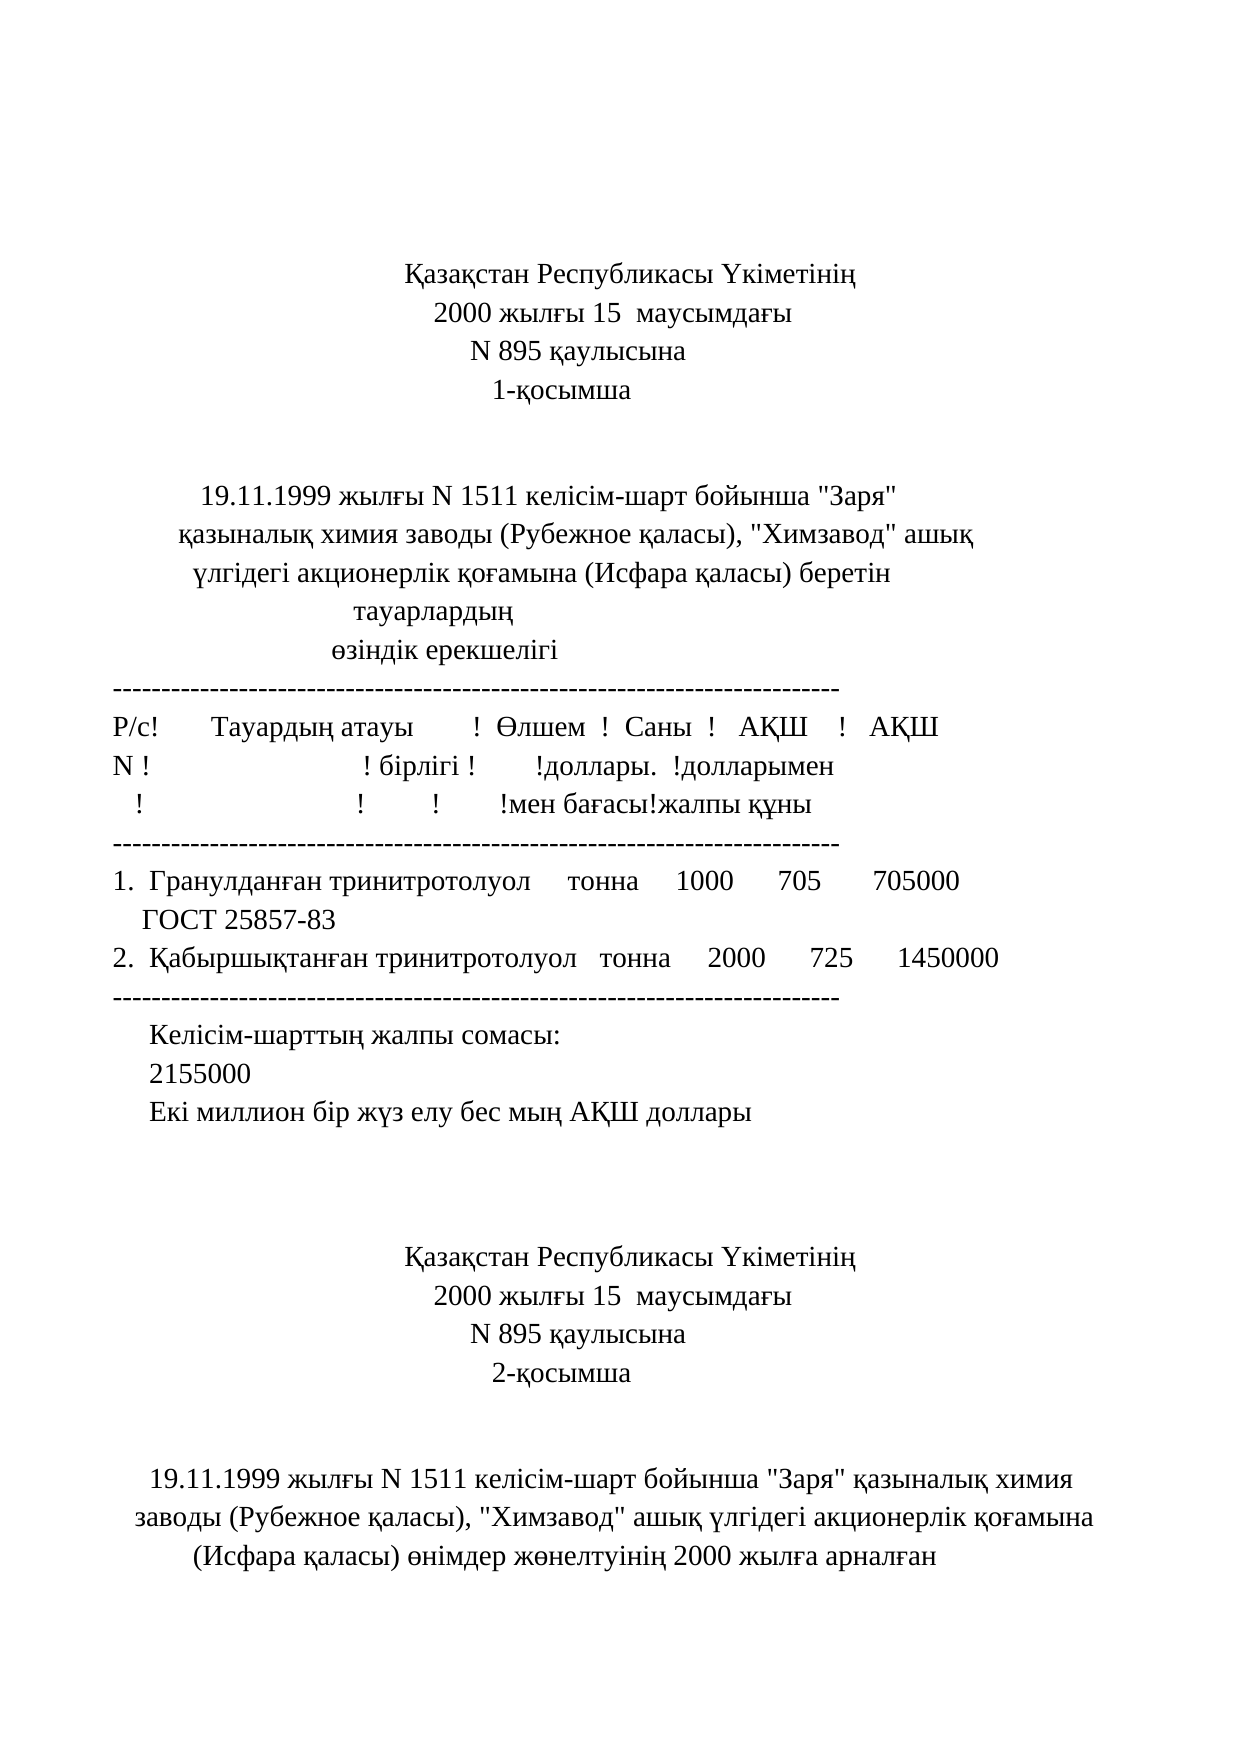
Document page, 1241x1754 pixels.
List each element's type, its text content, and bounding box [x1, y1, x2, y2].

text 2000 жылғы 15 маусымдағы [112, 1278, 1128, 1311]
text 19.11.1999 жылғы N 1511 келісім-шарт бойынша "Заря" қазыналық химия [112, 1461, 1128, 1494]
text тауарлардың [112, 593, 1128, 627]
text N ! ! бірлігі ! !доллары. !долларымен [112, 748, 1128, 781]
text Р/с! Тауардың атауы ! Өлшем ! Саны ! АҚШ ! АҚШ [112, 709, 1128, 743]
text заводы (Рубежное қаласы), "Химзавод" ашық үлгідегі акционерлік қоғамына [112, 1499, 1128, 1533]
text ГОСТ 25857-83 [112, 902, 1128, 935]
text Екі миллион бір жүз елу бес мың АҚШ доллары [112, 1094, 1128, 1128]
text --------------------------------------------------------------------------- [112, 825, 1128, 858]
text Қазақстан Республикасы Үкiметiнiң [112, 1239, 1128, 1273]
text 2-қосымша [112, 1355, 1128, 1388]
text 2155000 [112, 1056, 1128, 1089]
text ! ! ! !мен бағасы!жалпы құны [112, 786, 1128, 820]
text --------------------------------------------------------------------------- [112, 979, 1128, 1012]
text N 895 қаулысына [112, 333, 1128, 367]
text 2. Қабыршықтанған тринитротолуол тонна 2000 725 1450000 [112, 940, 1128, 974]
text қазыналық химия заводы (Рубежное қаласы), "Химзавод" ашық [112, 516, 1128, 550]
text 2000 жылғы 15 маусымдағы [112, 295, 1128, 328]
text --------------------------------------------------------------------------- [112, 671, 1128, 704]
text 19.11.1999 жылғы N 1511 келісім-шарт бойынша "Заря" [112, 478, 1128, 511]
text 1-қосымша [112, 372, 1128, 405]
text үлгідегі акционерлік қоғамына (Исфара қаласы) беретін [112, 555, 1128, 588]
text 1. Гранулданған тринитротолуол тонна 1000 705 705000 [112, 863, 1128, 897]
text (Исфара қаласы) өнімдер жөнелтуінің 2000 жылға арналған [112, 1538, 1128, 1572]
text N 895 қаулысына [112, 1316, 1128, 1350]
text Келісім-шарттың жалпы сомасы: [112, 1017, 1128, 1051]
text Қазақстан Республикасы Үкiметiнiң [112, 256, 1128, 290]
text өзіндік ерекшелігі [112, 632, 1128, 666]
